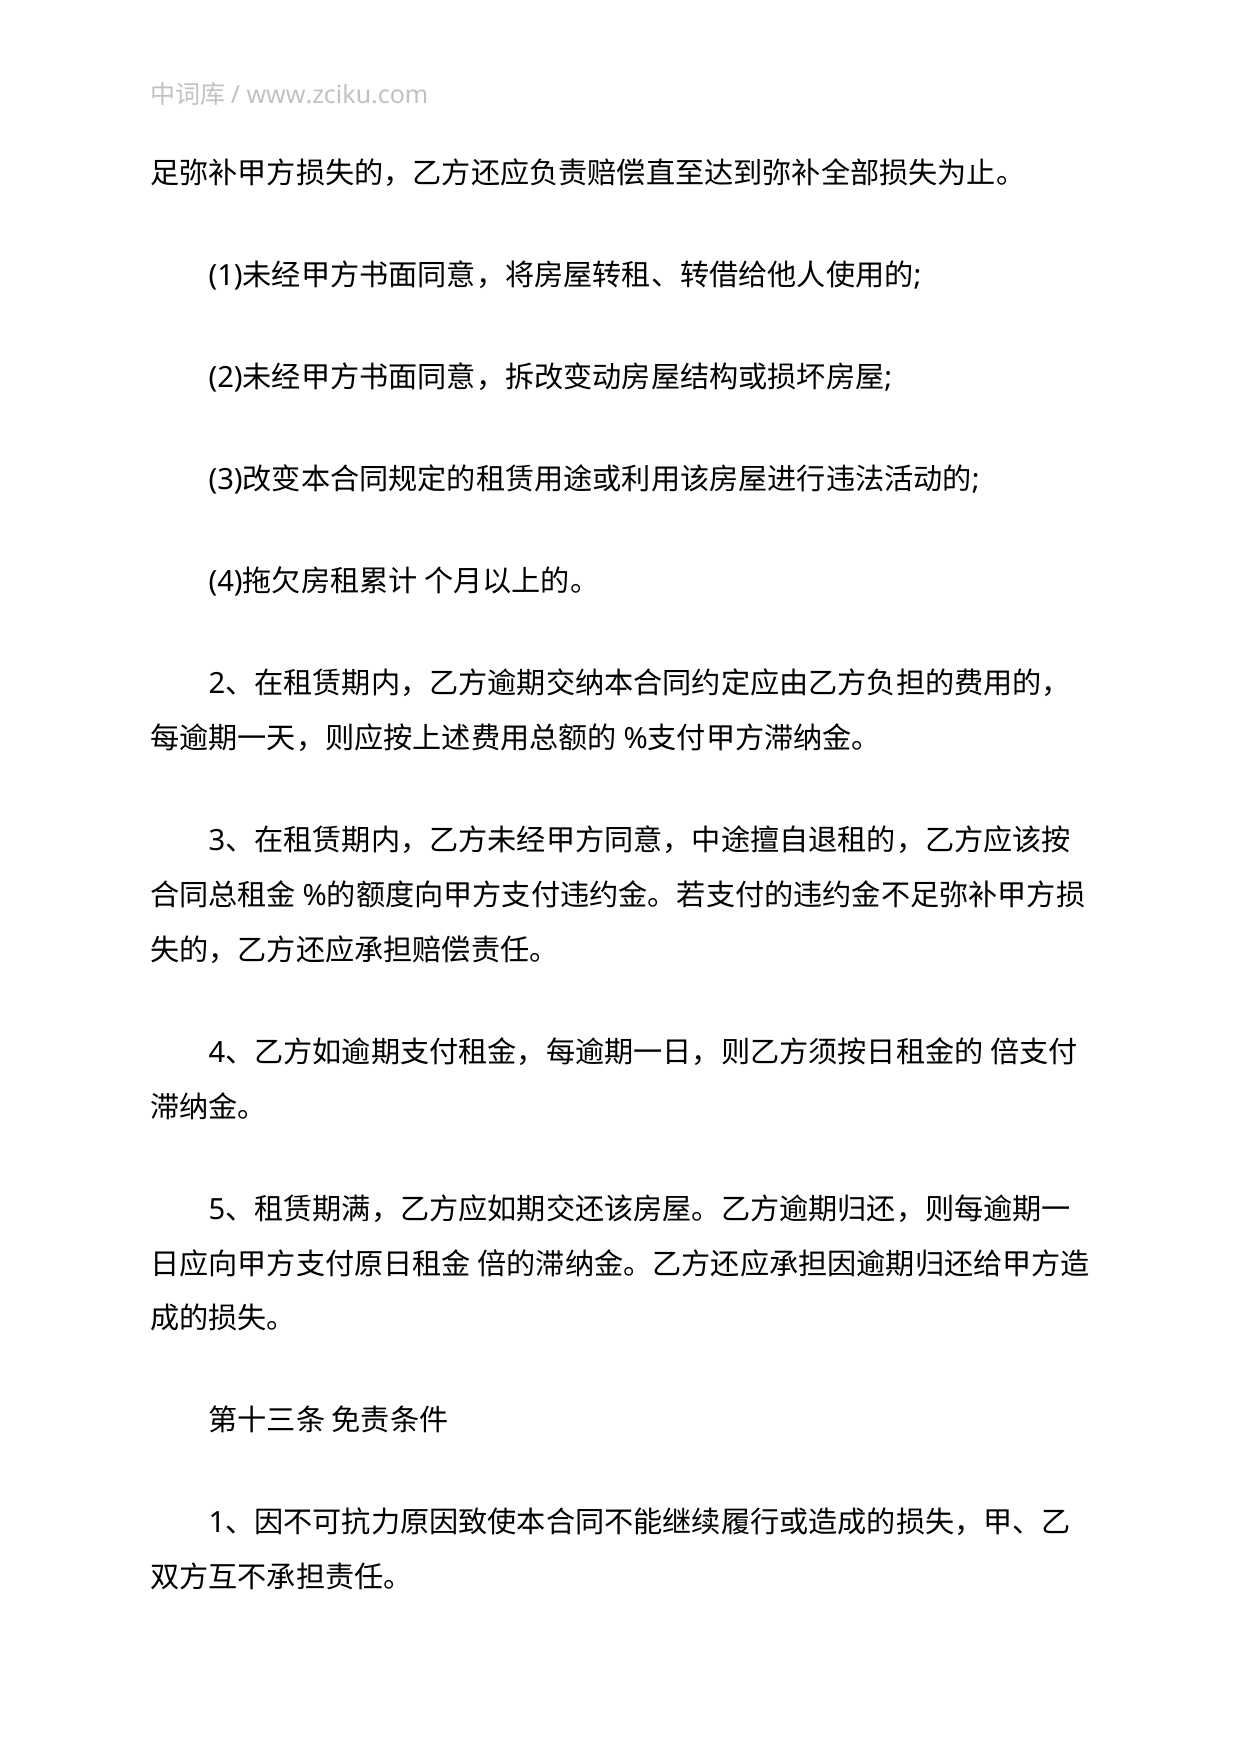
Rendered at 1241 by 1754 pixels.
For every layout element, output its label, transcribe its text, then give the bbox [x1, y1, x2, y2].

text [150, 150, 1090, 192]
text (3)改变本合同规定的租赁用途或利用该房屋进行违法活动的; [150, 456, 1090, 498]
text (4)拖欠房租累计 个月以上的。 [150, 558, 1090, 600]
text 3、在租赁期内，乙方未经甲方同意，中途擅自退租的，乙方应该按合同总租金 %的额度向甲方支付违约金。若支付的违约金不足弥补甲方损失的，乙方还应承担赔偿责任。 [150, 817, 1090, 969]
text 第十三条 免责条件 [150, 1397, 1090, 1439]
text 2、在租赁期内，乙方逾期交纳本合同约定应由乙方负担的费用的，每逾期一天，则应按上述费用总额的 %支付甲方滞纳金。 [150, 660, 1090, 757]
text 1、因不可抗力原因致使本合同不能继续履行或造成的损失，甲、乙双方互不承担责任。 [150, 1499, 1090, 1596]
text (1)未经甲方书面同意，将房屋转租、转借给他人使用的; [150, 252, 1090, 294]
text (2)未经甲方书面同意，拆改变动房屋结构或损坏房屋; [150, 354, 1090, 396]
text 5、租赁期满，乙方应如期交还该房屋。乙方逾期归还，则每逾期一日应向甲方支付原日租金 倍的滞纳金。乙方还应承担因逾期归还给甲方造成的损失。 [150, 1185, 1090, 1337]
text 4、乙方如逾期支付租金，每逾期一日，则乙方须按日租金的 倍支付滞纳金。 [150, 1028, 1090, 1126]
